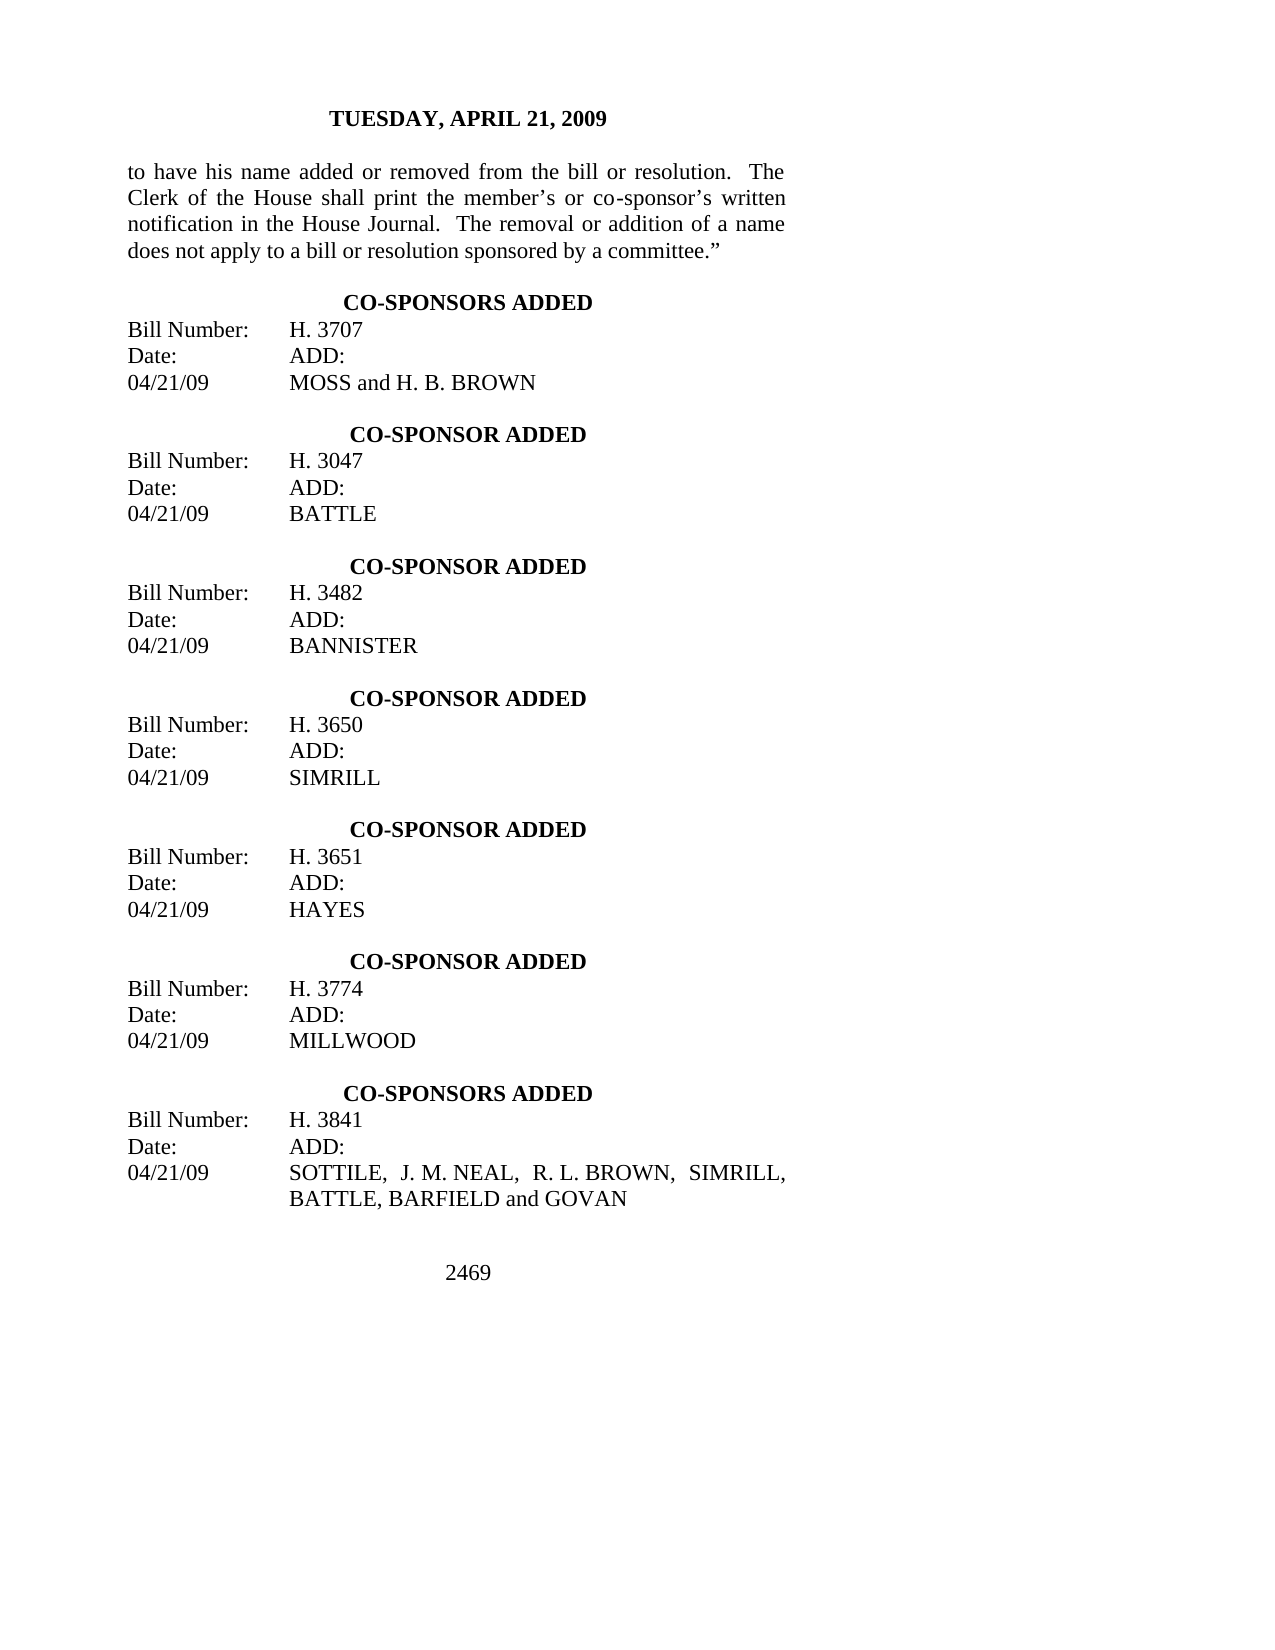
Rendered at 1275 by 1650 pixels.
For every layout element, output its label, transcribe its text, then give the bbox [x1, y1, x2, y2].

table_cell 04/21/09 [116, 632, 278, 658]
table_cell SOTTILE, J. M. NEAL, R. L. BROWN, SIMRILL, BATTLE, BARFIELD and GOVAN [278, 1159, 797, 1212]
table_header Bill Number: [116, 316, 278, 342]
table_cell Date: [116, 1001, 278, 1027]
text CO-SPONSORS ADDED [127, 289, 786, 316]
table_header H. 3707 [278, 316, 569, 342]
table_cell Date: [116, 606, 278, 632]
table_header Bill Number: [116, 1106, 278, 1133]
text CO-SPONSOR ADDED [127, 421, 786, 448]
table_cell Date: [116, 869, 278, 896]
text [127, 158, 786, 263]
table_header H. 3841 [278, 1106, 797, 1133]
table_cell MILLWOOD [278, 1028, 442, 1054]
table_header H. 3651 [278, 843, 392, 869]
table_cell 04/21/09 [116, 896, 278, 922]
text CO-SPONSOR ADDED [127, 685, 786, 711]
text CO-SPONSORS ADDED [127, 1080, 786, 1106]
table_cell ADD: [278, 1001, 442, 1027]
table_cell HAYES [278, 896, 392, 922]
table_header H. 3482 [278, 579, 444, 606]
table_cell Date: [116, 342, 278, 368]
table_cell 04/21/09 [116, 1028, 278, 1054]
table_cell 04/21/09 [116, 500, 278, 527]
table_header H. 3047 [278, 448, 402, 474]
table_cell ADD: [278, 474, 402, 500]
table_cell ADD: [278, 869, 392, 896]
table_cell Date: [116, 738, 278, 764]
text CO-SPONSOR ADDED [127, 948, 786, 975]
table_cell ADD: [278, 738, 405, 764]
table_cell Date: [116, 474, 278, 500]
table_header Bill Number: [116, 711, 278, 737]
table_cell ADD: [278, 1133, 797, 1159]
table_header Bill Number: [116, 843, 278, 869]
table_cell Date: [116, 1133, 278, 1159]
table_cell 04/21/09 [116, 764, 278, 790]
table_cell BATTLE [278, 500, 402, 527]
table_cell SIMRILL [278, 764, 405, 790]
table_header Bill Number: [116, 579, 278, 606]
table_cell MOSS and H. B. BROWN [278, 369, 569, 395]
text CO-SPONSOR ADDED [127, 817, 786, 843]
table_header Bill Number: [116, 448, 278, 474]
table_header H. 3774 [278, 975, 442, 1001]
text CO-SPONSOR ADDED [127, 553, 786, 579]
table_cell ADD: [278, 606, 444, 632]
table_header Bill Number: [116, 975, 278, 1001]
table_cell BANNISTER [278, 632, 444, 658]
table_cell 04/21/09 [116, 1159, 278, 1212]
table_cell 04/21/09 [116, 369, 278, 395]
table_header H. 3650 [278, 711, 405, 737]
table_cell ADD: [278, 342, 569, 368]
